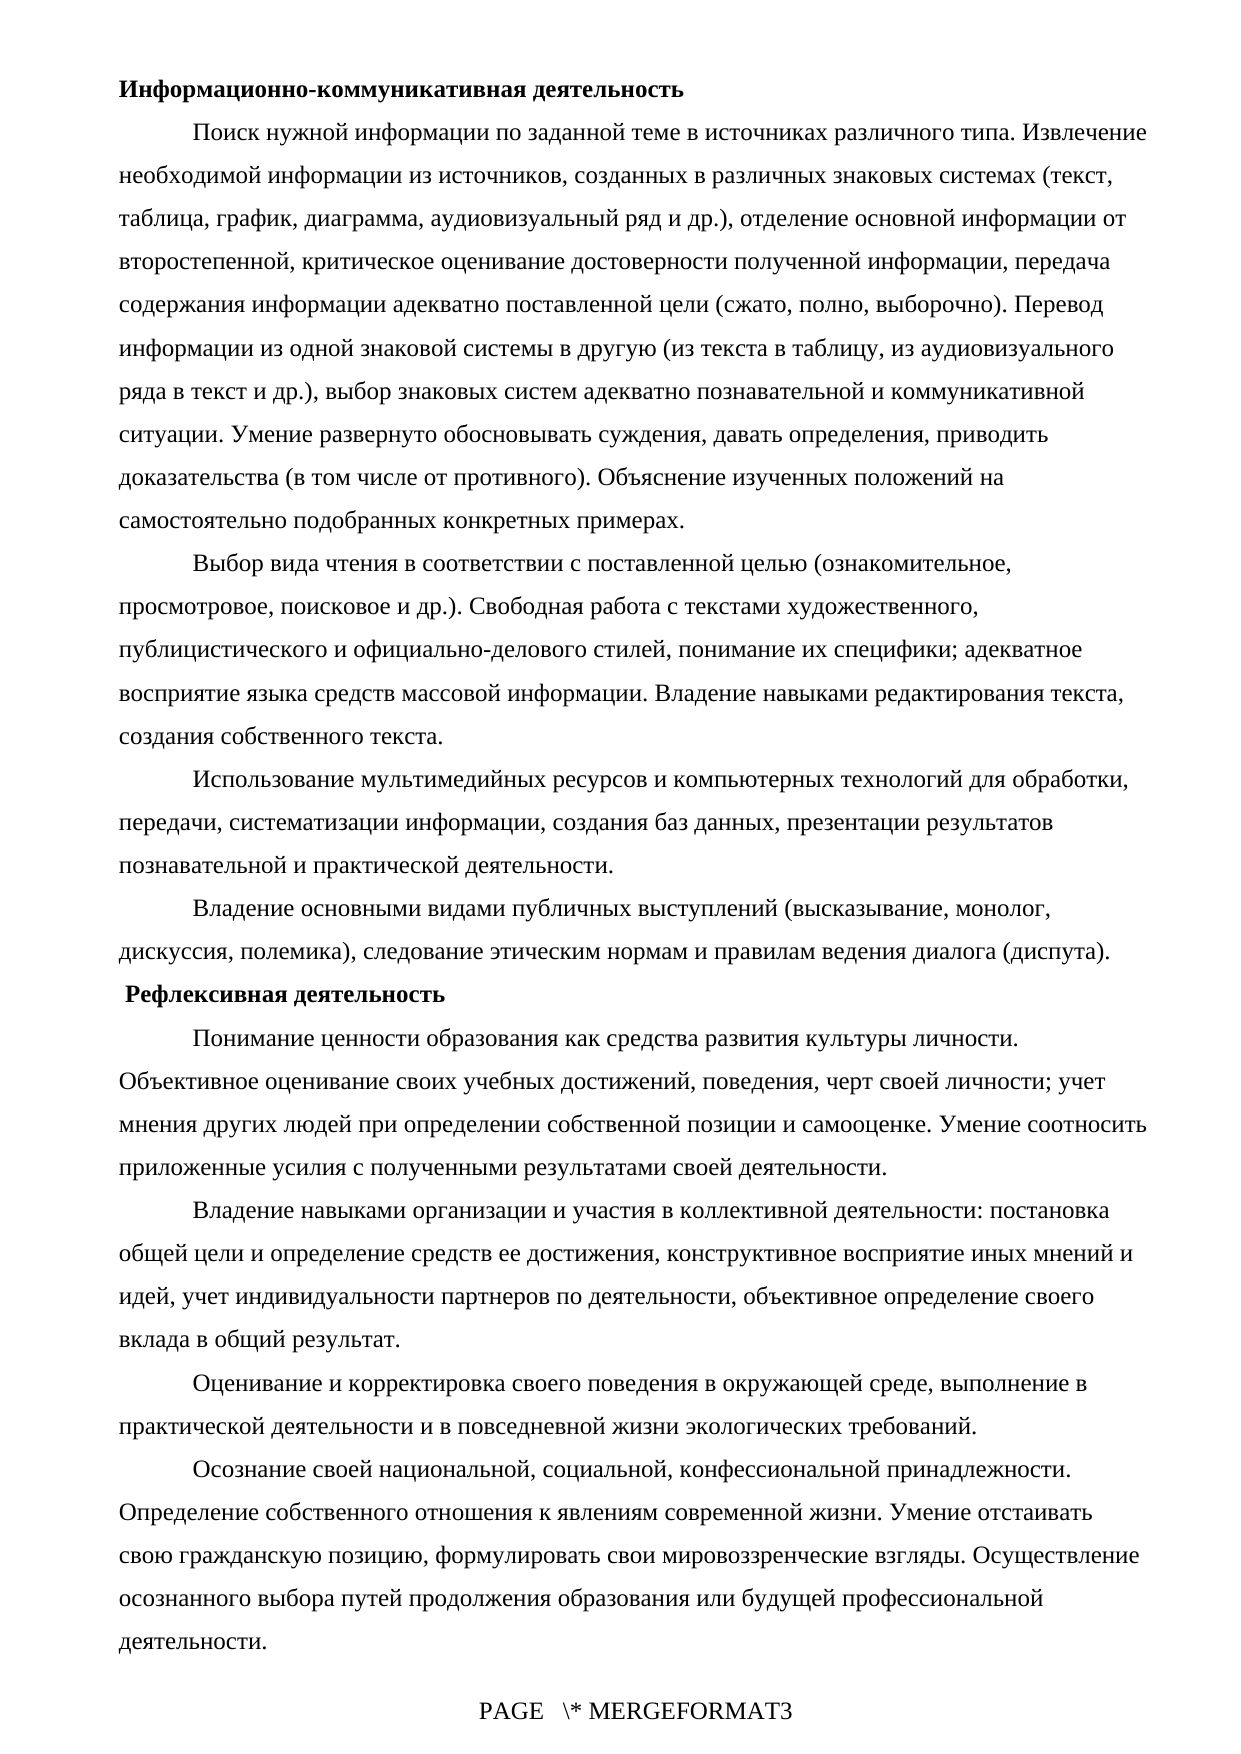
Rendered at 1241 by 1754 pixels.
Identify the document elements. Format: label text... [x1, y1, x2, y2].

text Владение основными видами публичных выступлений (высказывание, монолог, дискуссия, полемика), следование этическим нормам и правилам ведения диалога (диспута). [119, 893, 1153, 965]
text Владение навыками организации и участия в коллективной деятельности: постановка общей цели и определение средств ее достижения, конструктивное восприятие иных мнений и идей, учет индивидуальности партнеров по деятельности, объективное определение своего вклада в общий результат. [119, 1195, 1153, 1353]
text Оценивание и корректировка своего поведения в окружающей среде, выполнение в практической деятельности и в повседневной жизни экологических требований. [119, 1368, 1153, 1439]
text Осознание своей национальной, социальной, конфессиональной принадлежности. Определение собственного отношения к явлениям современной жизни. Умение отстаивать свою гражданскую позицию, формулировать свои мировоззренческие взгляды. Осуществление осознанного выбора путей продолжения образования или будущей профессиональной деятельности. [119, 1454, 1153, 1655]
text Информационно-коммуникативная деятельность [119, 74, 1153, 103]
text Выбор вида чтения в соответствии с поставленной целью (ознакомительное, просмотровое, поисковое и др.). Свободная работа с текстами художественного, публицистического и официально-делового стилей, понимание их специфики; адекватное восприятие языка средств массовой информации. Владение навыками редактирования текста, создания собственного текста. [119, 548, 1153, 749]
text Рефлексивная деятельность [119, 979, 1153, 1008]
text Использование мультимедийных ресурсов и компьютерных технологий для обработки, передачи, систематизации информации, создания баз данных, презентации результатов познавательной и практической деятельности. [119, 764, 1153, 879]
text Понимание ценности образования как средства развития культуры личности. Объективное оценивание своих учебных достижений, поведения, черт своей личности; учет мнения других людей при определении собственной позиции и самооценке. Умение соотносить приложенные усилия с полученными результатами своей деятельности. [119, 1023, 1153, 1181]
text Поиск нужной информации по заданной теме в источниках различного типа. Извлечение необходимой информации из источников, созданных в различных знаковых системах (текст, таблица, график, диаграмма, аудиовизуальный ряд и др.), отделение основной информации от второстепенной, критическое оценивание достоверности полученной информации, передача содержания информации адекватно поставленной цели (сжато, полно, выборочно). Перевод информации из одной знаковой системы в другую (из текста в таблицу, из аудиовизуального ряда в текст и др.), выбор знаковых систем адекватно познавательной и коммуникативной ситуации. Умение развернуто обосновывать суждения, давать определения, приводить доказательства (в том числе от противного). Объяснение изученных положений на самостоятельно подобранных конкретных примерах. [119, 117, 1153, 534]
